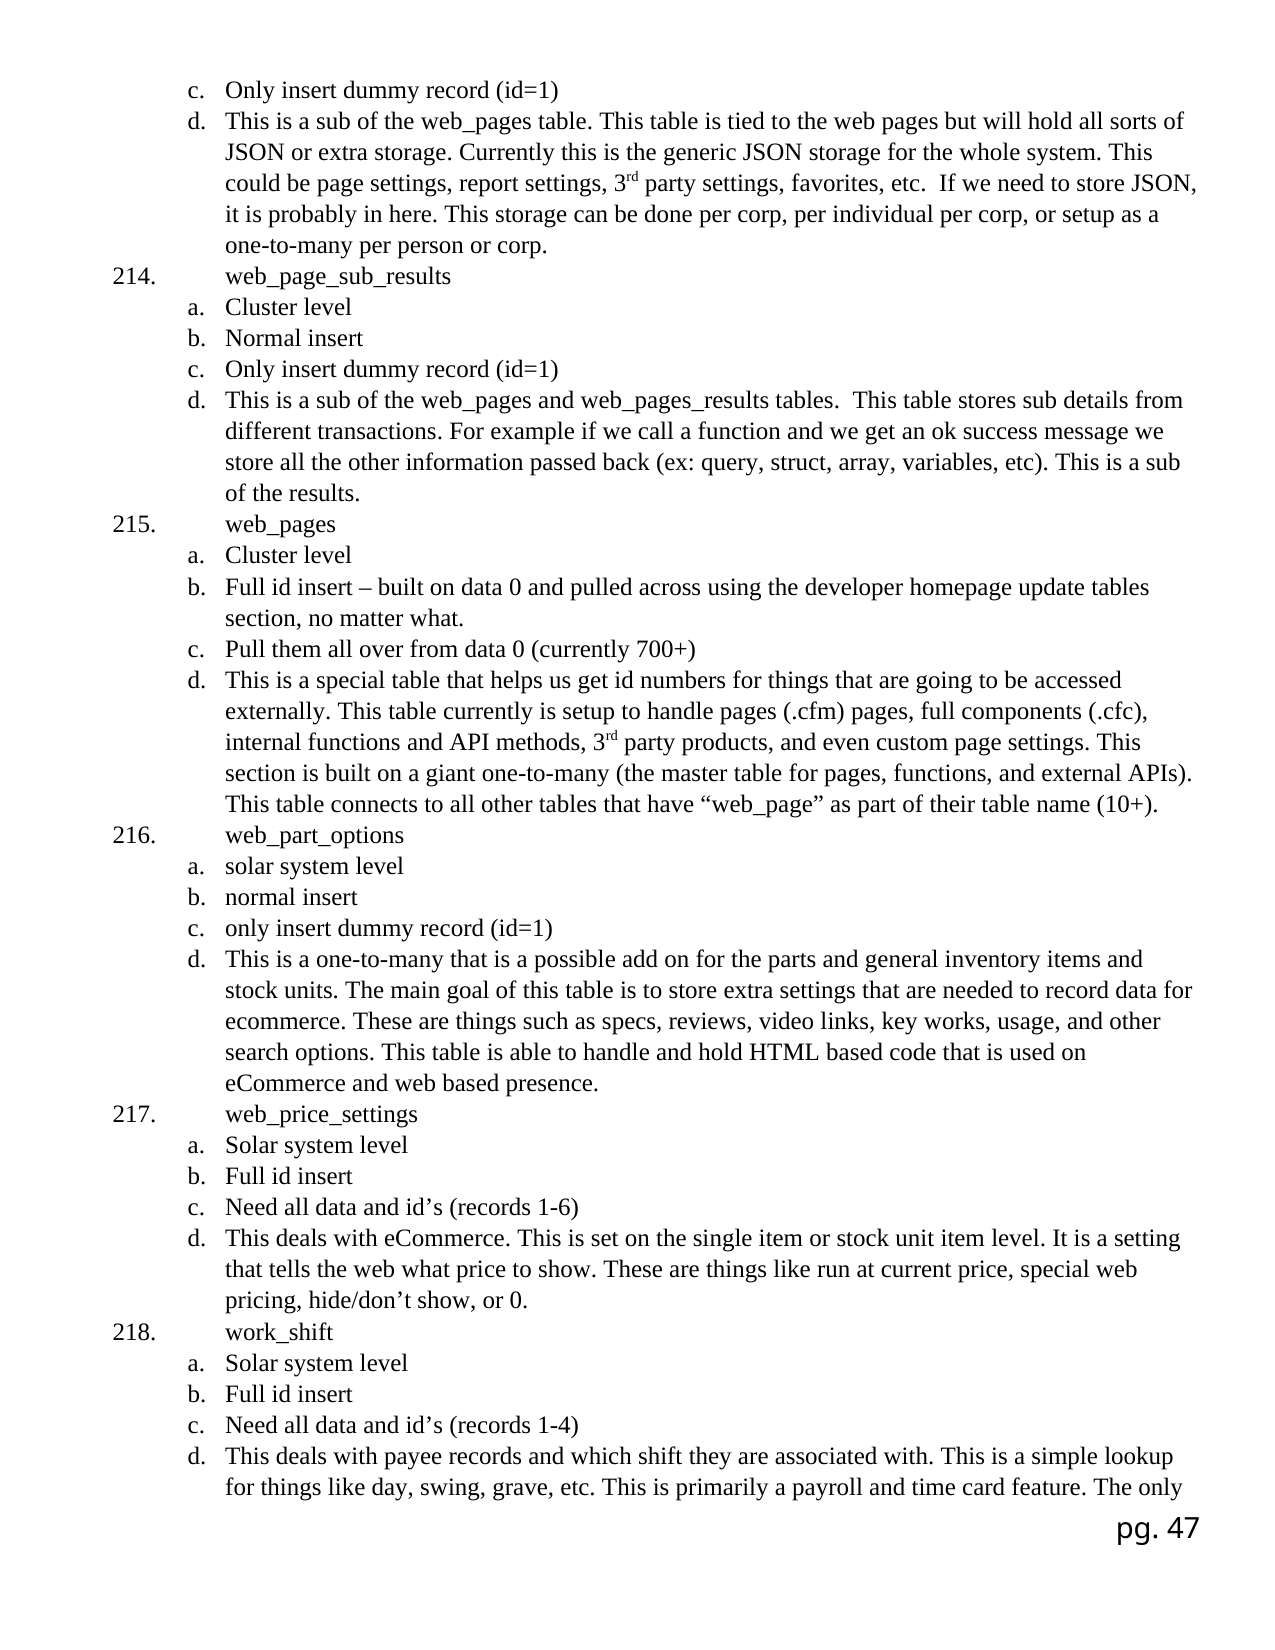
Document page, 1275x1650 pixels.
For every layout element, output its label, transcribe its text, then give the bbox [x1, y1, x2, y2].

list Full id insert – built on data 0 and pulled across using the developer homepage update tables section, no matter what. [187, 572, 1200, 631]
list Solar system level [187, 1130, 1200, 1159]
list Need all data and id’s (records 1-6) [187, 1192, 1200, 1221]
list Solar system level [187, 1348, 1200, 1376]
list web_page_sub_results [112, 261, 1200, 290]
list Only insert dummy record (id=1) [187, 354, 1200, 383]
list Normal insert [187, 323, 1200, 352]
list web_pages [112, 509, 1200, 538]
list This is a special table that helps us get id numbers for things that are going to be accessed externally. This table currently is setup to handle pages (.cfm) pages, full components (.cfc), internal functions and API methods, 3rd party products, and even custom page settings. This section is built on a giant one-to-many (the master table for pages, functions, and external APIs). This table connects to all other tables that have “web_page” as part of their table name (10+). [187, 665, 1200, 818]
list solar system level [187, 851, 1200, 880]
list Full id insert [187, 1379, 1200, 1407]
list normal insert [187, 882, 1200, 911]
list Cluster level [187, 541, 1200, 569]
list This deals with eCommerce. This is set on the single item or stock unit item level. It is a setting that tells the web what price to show. These are things like run at current price, special web pricing, hide/don’t show, or 0. [187, 1223, 1200, 1314]
list This is a one-to-many that is a possible add on for the parts and general inventory items and stock units. The main goal of this table is to store extra settings that are needed to record data for ecommerce. These are things such as specs, reviews, video links, key works, usage, and other search options. This table is able to handle and hold HTML based code that is used on eCommerce and web based presence. [187, 944, 1200, 1097]
list Need all data and id’s (records 1-4) [187, 1410, 1200, 1438]
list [187, 1441, 1200, 1501]
list This is a sub of the web_pages and web_pages_results tables. This table stores sub details from different transactions. For example if we call a function and we get an ok success message we store all the other information passed back (ex: query, struct, array, variables, etc). This is a sub of the results. [187, 385, 1200, 507]
list web_price_settings [112, 1099, 1200, 1128]
list Pull them all over from data 0 (currently 700+) [187, 634, 1200, 662]
list Full id insert [187, 1161, 1200, 1190]
list Cluster level [187, 292, 1200, 321]
list This is a sub of the web_pages table. This table is tied to the web pages but will hold all sorts of JSON or extra storage. Currently this is the generic JSON storage for the whole system. This could be page settings, report settings, 3rd party settings, favorites, etc. If we need to store JSON, it is probably in here. This storage can be done per corp, per individual per corp, or setup as a one-to-many per person or corp. [187, 106, 1200, 259]
list web_part_options [112, 820, 1200, 849]
list only insert dummy record (id=1) [187, 913, 1200, 942]
list Only insert dummy record (id=1) [187, 75, 1200, 104]
list work_shift [112, 1317, 1200, 1345]
